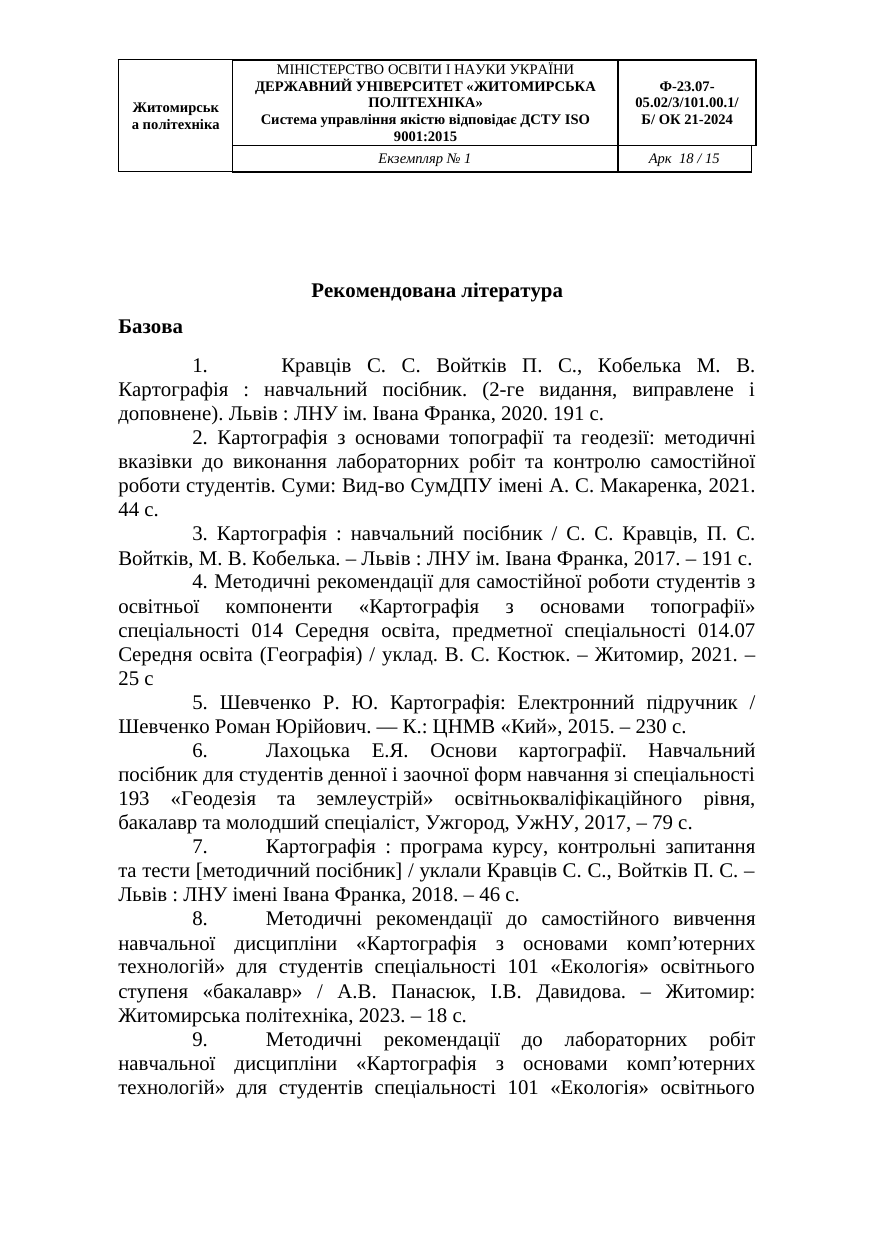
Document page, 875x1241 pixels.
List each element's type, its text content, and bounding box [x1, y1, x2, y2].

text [118, 1027, 756, 1099]
text 3. Картографія : навчальний посібник / С. С. Кравців, П. С. Войтків, М. В. Кобелька. – Львів : ЛНУ ім. Івана Франка, 2017. – 191 с. [118, 521, 756, 569]
text 4. Методичні рекомендації для самостійної роботи студентів з освітньої компоненти «Картографія з основами топографії» спеціальності 014 Середня освіта, предметної спеціальності 014.07 Середня освіта (Географія) / уклад. В. С. Костюк. – Житомир, 2021. – 25 с [118, 569, 756, 690]
title Рекомендована література [118, 278, 756, 302]
text 5. Шевченко Р. Ю. Картографія: Електронний підручник / Шевченко Роман Юрійович. — К.: ЦНМВ «Кий», 2015. – 230 с. [118, 690, 756, 738]
text 2. Картографія з основами топографії та геодезії: методичні вказівки до виконання лабораторних робіт та контролю самостійної роботи студентів. Суми: Вид-во СумДПУ імені А. С. Макаренка, 2021. 44 с. [118, 425, 756, 521]
text Базова [118, 314, 756, 338]
text 7. Картографія : програма курсу, контрольні запитання та тести [методичний посібник] / уклали Кравців С. С., Войтків П. С. – Львів : ЛНУ імені Івана Франка, 2018. – 46 с. [118, 834, 756, 906]
text 8. Методичні рекомендації до самостійного вивчення навчальної дисципліни «Картографія з основами комп’ютерних технологій» для студентів спеціальності 101 «Екологія» освітнього ступеня «бакалавр» / А.В. Панасюк, І.В. Давидова. – Житомир: Житомирська політехніка, 2023. – 18 с. [118, 906, 756, 1027]
text 1. Кравців С. С. Войтків П. С., Кобелька М. В. Картографія : навчальний посібник. (2-ге видання, виправлене і доповнене). Львів : ЛНУ ім. Івана Франка, 2020. 191 с. [118, 353, 756, 425]
text 6. Лахоцька Е.Я. Основи картографії. Навчальний посібник для студентів денної і заочної форм навчання зі спеціальності 193 «Геодезія та землеустрій» освітньокваліфікаційного рівня, бакалавр та молодший спеціаліст, Ужгород, УжНУ, 2017, – 79 с. [118, 738, 756, 834]
